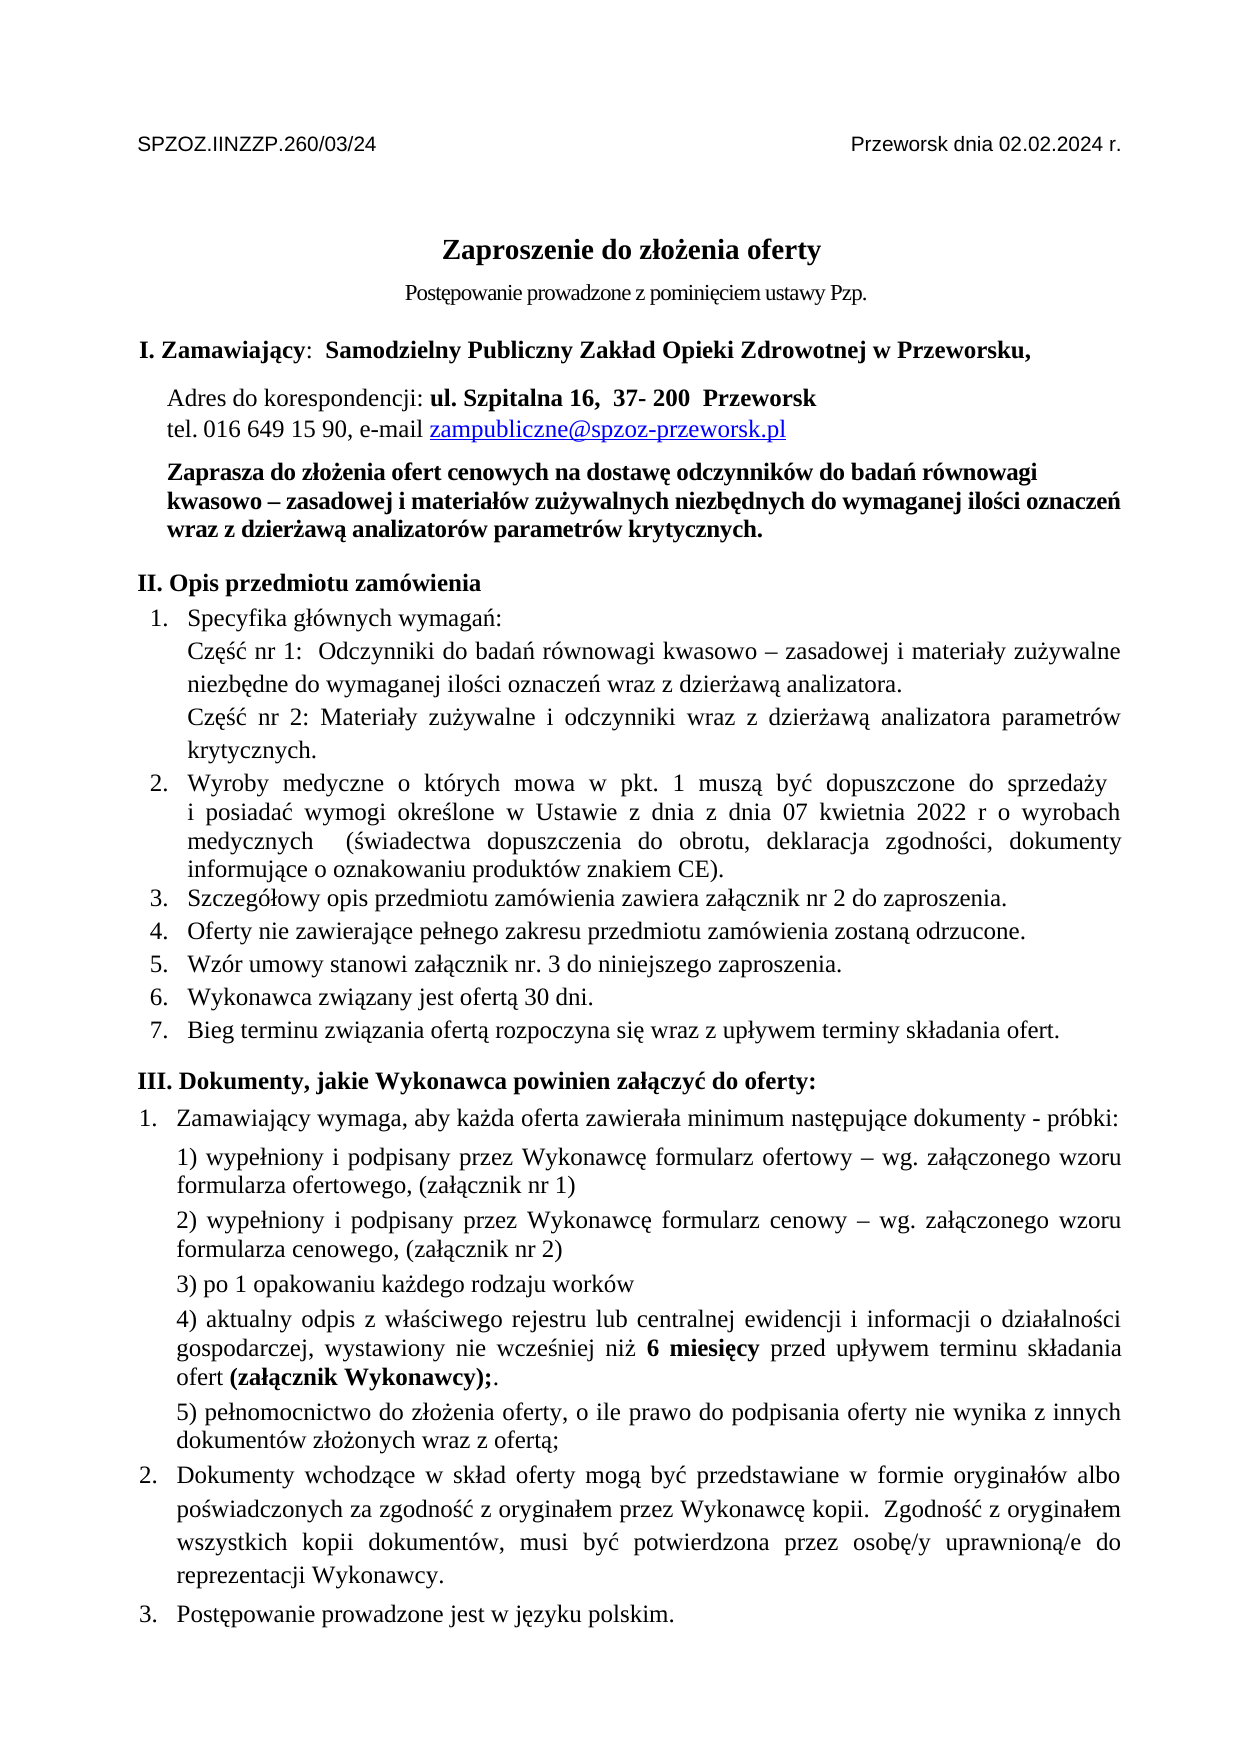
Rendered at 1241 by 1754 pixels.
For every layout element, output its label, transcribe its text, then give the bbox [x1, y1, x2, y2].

list Część nr 1: Odczynniki do badań równowagi kwasowo – zasadowej i materiały zużywalne niezbędne do wymaganej ilości oznaczeń wraz z dzierżawą analizatora. [187, 636, 1122, 698]
list Wyroby medyczne o których mowa w pkt. 1 muszą być dopuszczone do sprzedaży i posiadać wymogi określone w Ustawie z dnia z dnia 07 kwietnia 2022 r o wyrobach medycznych (świadectwa dopuszczenia do obrotu, deklaracja zgodności, dokumenty informujące o oznakowaniu produktów znakiem CE). [149, 768, 1122, 883]
list Część nr 2: Materiały zużywalne i odczynniki wraz z dzierżawą analizatora parametrów krytycznych. [187, 702, 1122, 764]
text Postępowanie prowadzone z pominięciem ustawy Pzp. [151, 279, 1122, 306]
list Zamawiający wymaga, aby każda oferta zawierała minimum następujące dokumenty - próbki: [139, 1103, 1122, 1131]
list Wykonawca związany jest ofertą 30 dni. [149, 982, 1122, 1011]
text I. Zamawiający: Samodzielny Publiczny Zakład Opieki Zdrowotnej w Przeworsku, [139, 331, 1122, 366]
list Dokumenty wchodzące w skład oferty mogą być przedstawiane w formie oryginałów albo poświadczonych za zgodność z oryginałem przez Wykonawcę kopii. Zgodność z oryginałem wszystkich kopii dokumentów, musi być potwierdzona przez osobę/y uprawnioną/e do reprezentacji Wykonawcy. [139, 1461, 1122, 1588]
text SPZOZ.IINZZP.260/03/24 Przeworsk dnia 02.02.2024 r. [137, 123, 1126, 158]
list Wzór umowy stanowi załącznik nr. 3 do niniejszego zaproszenia. [149, 949, 1122, 978]
list Bieg terminu związania ofertą rozpoczyna się wraz z upływem terminy składania ofert. [149, 1015, 1122, 1044]
list Oferty nie zawierające pełnego zakresu przedmiotu zamówienia zostaną odrzucone. [149, 916, 1122, 945]
text tel. 016 649 15 90, e-mail zampubliczne@spzoz-przeworsk.pl [167, 414, 1122, 443]
text 1) wypełniony i podpisany przez Wykonawcę formularz ofertowy – wg. załączonego wzoru formularza ofertowego, (załącznik nr 1) [176, 1142, 1122, 1199]
text III. Dokumenty, jakie Wykonawca powinien załączyć do oferty: [137, 1061, 1122, 1096]
list Specyfika głównych wymagań: [149, 603, 1122, 632]
text Zaprasza do złożenia ofert cenowych na dostawę odczynników do badań równowagi kwasowo – zasadowej i materiałów zużywalnych niezbędnych do wymaganej ilości oznaczeń wraz z dzierżawą analizatorów parametrów krytycznych. [167, 457, 1122, 543]
text Zaproszenie do złożenia oferty [137, 231, 1126, 267]
text II. Opis przedmiotu zamówienia [137, 568, 1122, 597]
list Szczegółowy opis przedmiotu zamówienia zawiera załącznik nr 2 do zaproszenia. [149, 883, 1122, 912]
text 2) wypełniony i podpisany przez Wykonawcę formularz cenowy – wg. załączonego wzoru formularza cenowego, (załącznik nr 2) [176, 1206, 1122, 1263]
text 3) po 1 opakowaniu każdego rodzaju worków [176, 1269, 1122, 1298]
text Adres do korespondencji: ul. Szpitalna 16, 37- 200 Przeworsk [167, 378, 1122, 414]
list Postępowanie prowadzone jest w języku polskim. [139, 1599, 1122, 1628]
text 4) aktualny odpis z właściwego rejestru lub centralnej ewidencji i informacji o działalności gospodarczej, wystawiony nie wcześniej niż 6 miesięcy przed upływem terminu składania ofert (załącznik Wykonawcy);. [176, 1304, 1122, 1391]
text 5) pełnomocnictwo do złożenia oferty, o ile prawo do podpisania oferty nie wynika z innych dokumentów złożonych wraz z ofertą; [176, 1397, 1122, 1454]
